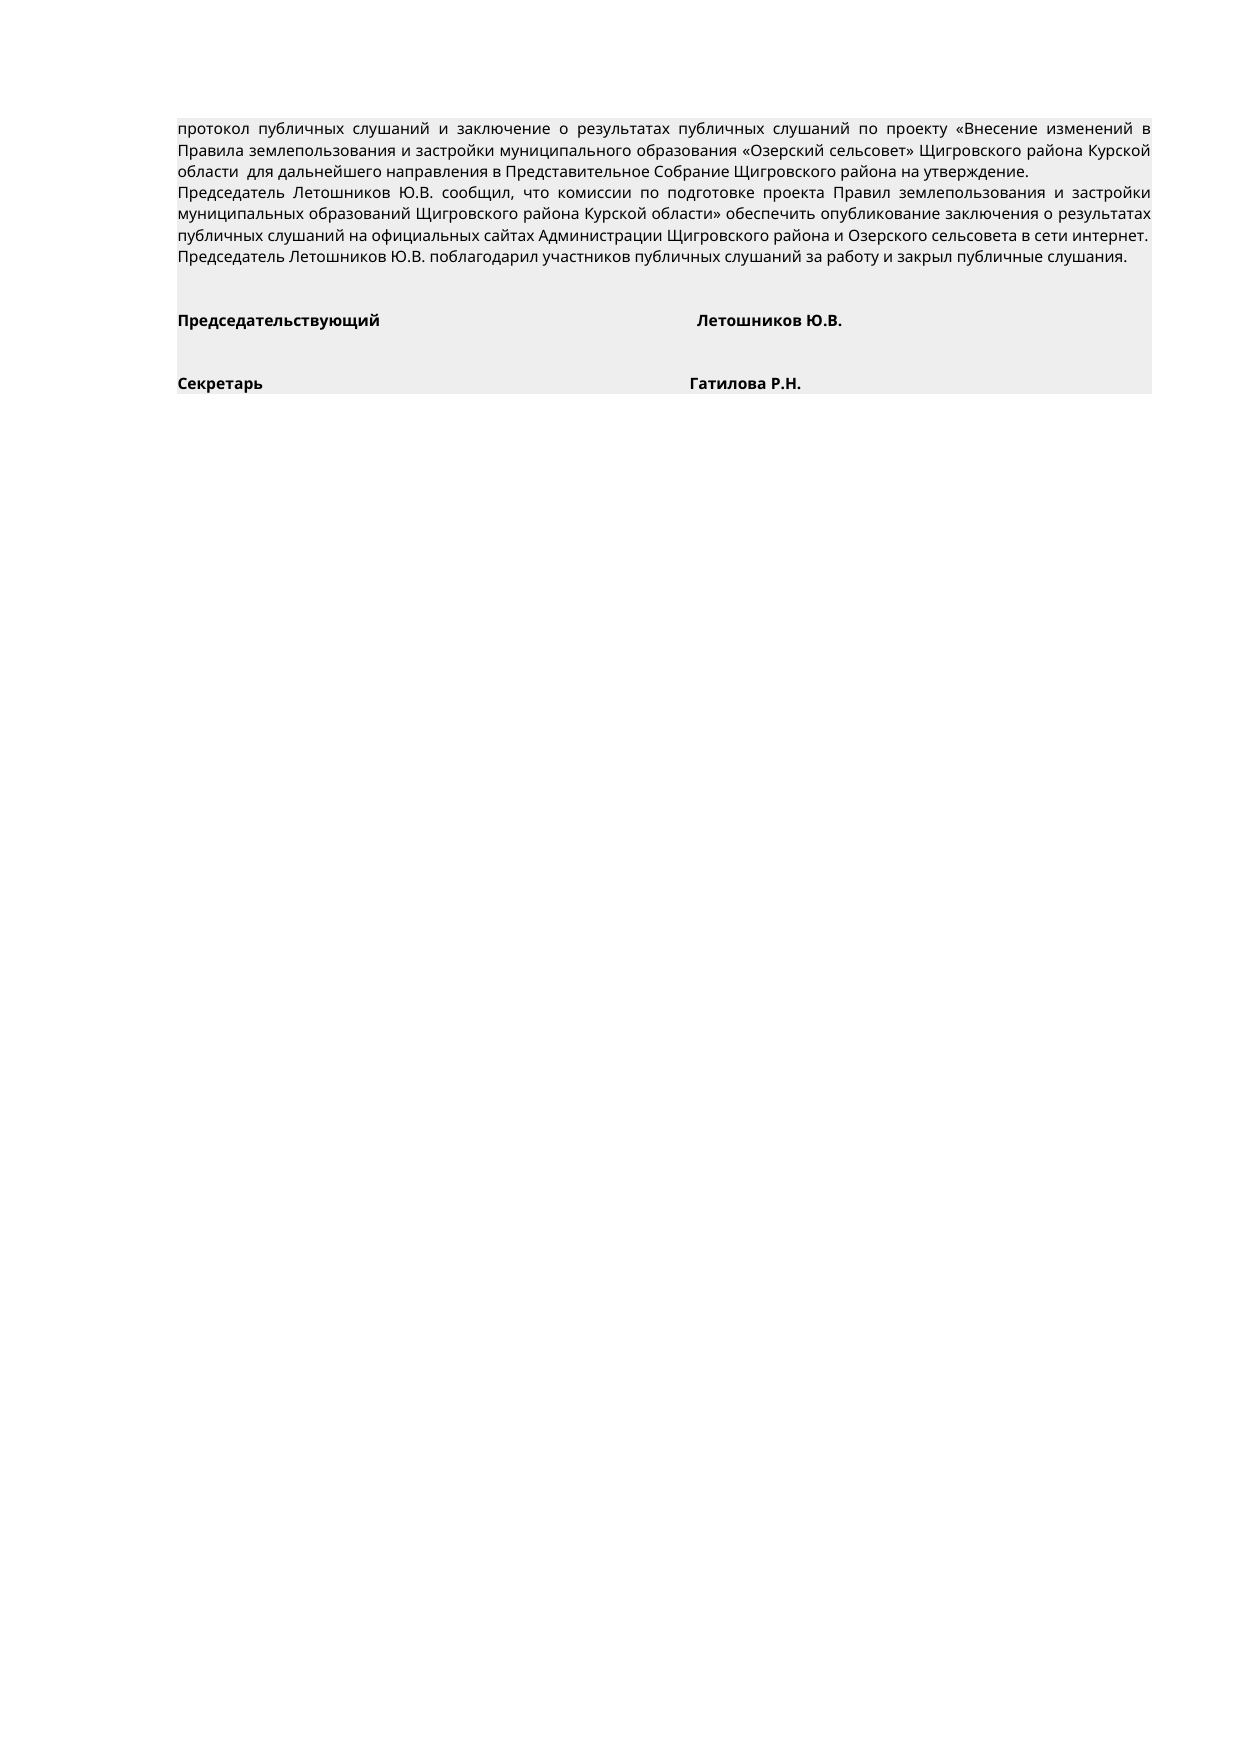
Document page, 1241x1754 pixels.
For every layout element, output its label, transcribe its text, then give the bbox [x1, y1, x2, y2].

text Секретарь Гатилова Р.Н. [177, 373, 1152, 394]
text Председательствующий Летошников Ю.В. [177, 309, 1152, 331]
text Председатель Летошников Ю.В. поблагодарил участников публичных слушаний за работу и закрыл публичные слушания. [177, 246, 1152, 267]
text Председатель Летошников Ю.В. сообщил, что комиссии по подготовке проекта Правил землепользования и застройки муниципальных образований Щигровского района Курской области» обеспечить опубликование заключения о результатах публичных слушаний на официальных сайтах Администрации Щигровского района и Озерского сельсовета в сети интернет. [177, 182, 1152, 246]
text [177, 118, 1152, 182]
